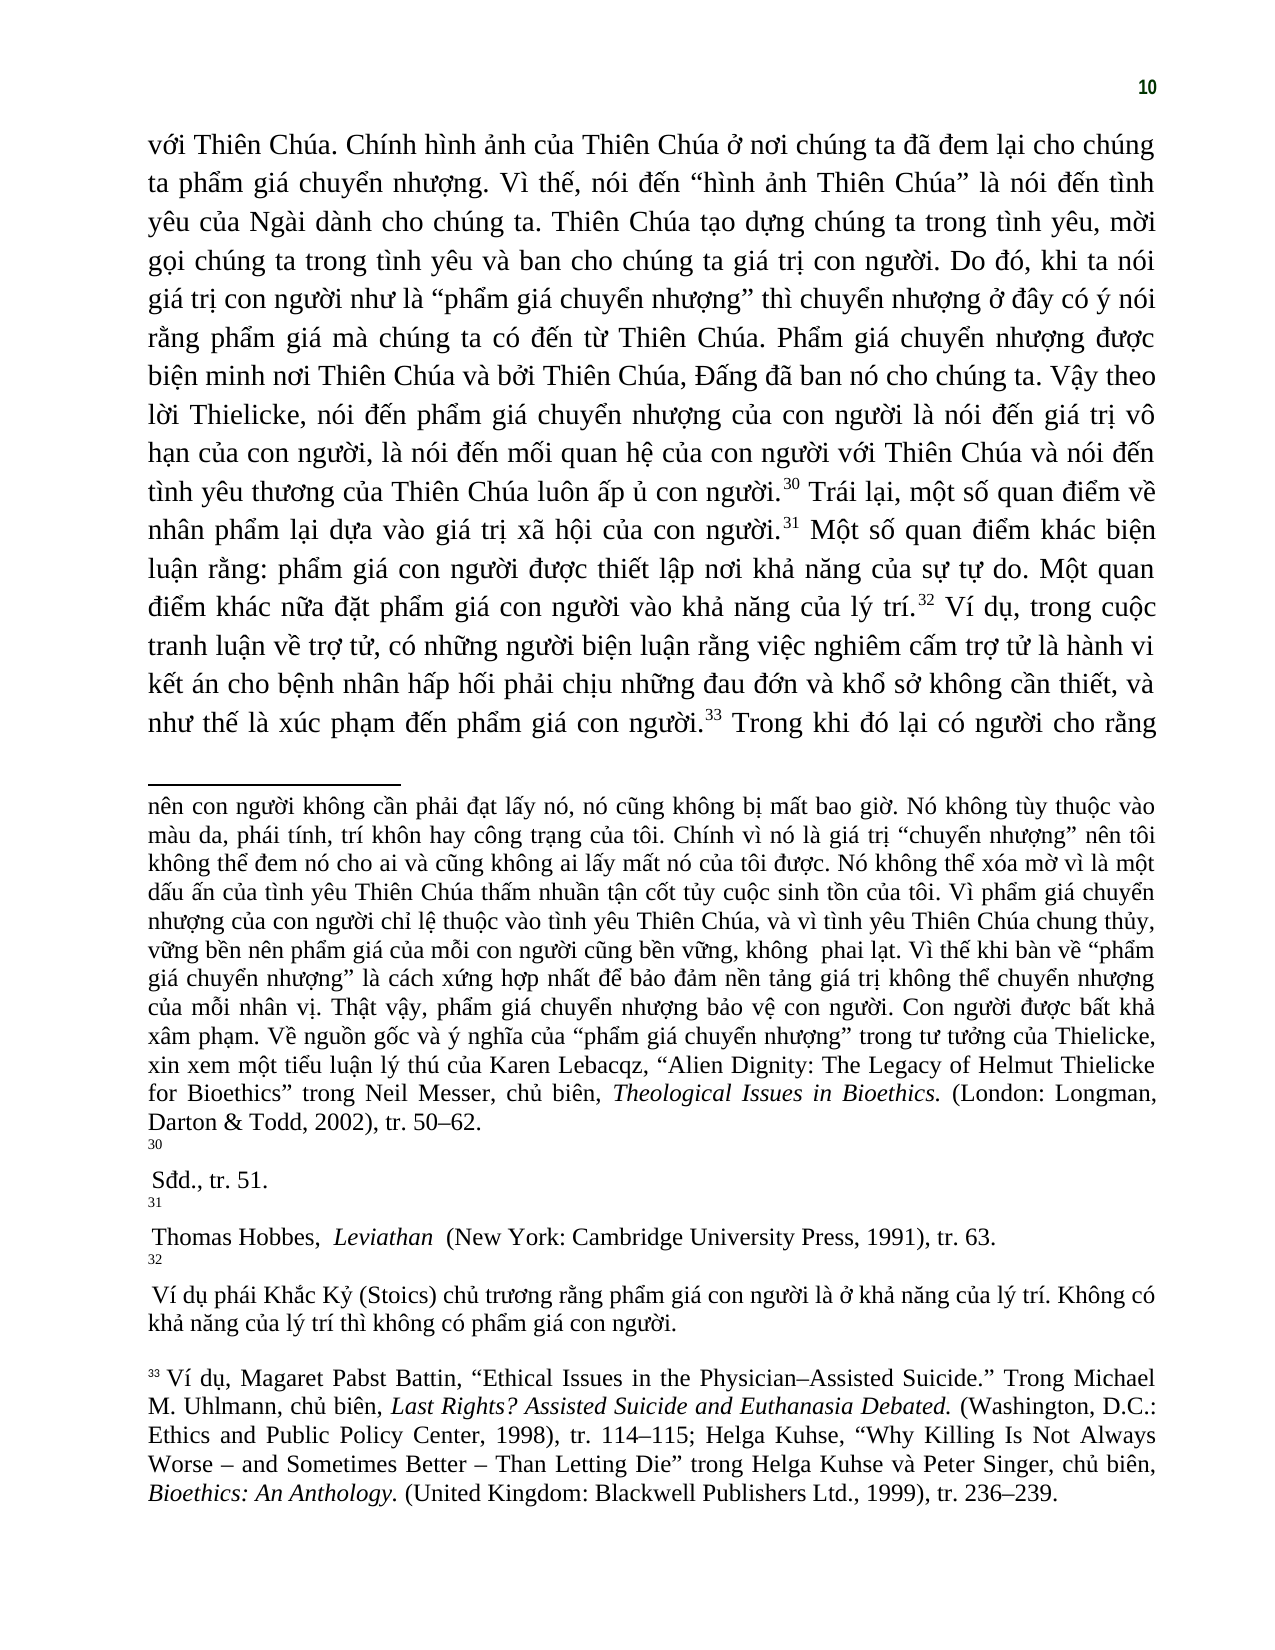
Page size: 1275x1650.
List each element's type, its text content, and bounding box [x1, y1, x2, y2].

text Kết quả là người ta hiểu rằng nhân phẩm có tầm quan trọng cho những hạn chế về luân lý được rút ra từ nó. Nhân phẩm đòi hỏi rằng mỗi con người phải được đối xử với lòng tôn trọng chứ không như một đồ vật hay một phương tiện. Tuy nhiên, khó khăn ở chỗ là hiện nay có nhiều quan điểm khác nhau khi tìm xem cái gì làm nên “phẩm giá con người” Cũng có những quan điểm khác nhau liên quan đến phạm vi và nội dung của yêu sách về nhân phẩm. Ví dụ, theo Helmut Thielicke, “giá trị vô hạn” của nhân vị thì không tính toán được, không lấy tiêu chuẩn gì mà đo lường được, bởi lẽ nó không nằm ở bất cứ phẩm chất nội tại nào của con người, nhưng tựu trung ở điều này là chúng ta được Thiên Chúa tạo tác và cứu chuộc. Giá trị của chúng ta là do tình yêu thương của Thiên Chúa ban cho. Vậy giá trị hay phẩm giá của con người là “alien dignity” được ban cho trong mối quan hệ giữa con người với Thiên Chúa. Chính hình ảnh của Thiên Chúa ở nơi chúng ta đã đem lại cho chúng ta phẩm giá chuyển nhượng. Vì thế, nói đến “hình ảnh Thiên Chúa” là nói đến tình yêu của Ngài dành cho chúng ta. Thiên Chúa tạo dựng chúng ta trong tình yêu, mời gọi chúng ta trong tình yêu và ban cho chúng ta giá trị con người. Do đó, khi ta nói giá trị con người như là “phẩm giá chuyển nhượng” thì chuyển nhượng ở đây có ý nói rằng phẩm giá mà chúng ta có đến từ Thiên Chúa. Phẩm giá chuyển nhượng được biện minh nơi Thiên Chúa và bởi Thiên Chúa, Đấng đã ban nó cho chúng ta. Vậy theo lời Thielicke, nói đến phẩm giá chuyển nhượng của con người là nói đến giá trị vô hạn của con người, là nói đến mối quan hệ của con người với Thiên Chúa và nói đến tình yêu thương của Thiên Chúa luôn ấp ủ con người. Trái lại, một số quan điểm về nhân phẩm lại dựa vào giá trị xã hội của con người. Một số quan điểm khác biện luận rằng: phẩm giá con người được thiết lập nơi khả năng của sự tự do. Một quan điểm khác nữa đặt phẩm giá con người vào khả năng của lý trí. Ví dụ, trong cuộc tranh luận về trợ tử, có những người biện luận rằng việc nghiêm cấm trợ tử là hành vi kết án cho bệnh nhân hấp hối phải chịu những đau đớn và khổ sở không cần thiết, và như thế là xúc phạm đến phẩm giá con người. Trong khi đó lại có người cho rằng tham gia vào trợ tử cũng là xúc phạm đến phẩm giá con người. Tuy châm ngôn của Kant, “ta phải cư xử với mỗi nhân vị như là mục đích (cứu cánh) chứ đừng bao giờ chỉ như phương tiện mà thôi,” khiến ta có thể có được sự tôn trọng và tôn kính đối với phẩm giá con người, nhưng đóng góp của Kant về nhân phẩm lại có tính tiêu cực, nhấn mạnh đến sự nghiêm cấm việc sử dụng con người như phương tiện. Trong khi đó ở triết học nhân bản, theo thuyết nhân vị (personalism) của Đức Giáo Hoàng Gioan Phao–lô II, “con người có giá trị, lý do đơn giản, vì người ấy là một nhân vị.” Khẳng định mang tính tích cực này về phẩm giá con người đã hoàn toàn vượt qua những đánh giá của con người chúng ta về phẩm giá ấy. Nhân phẩm chính là khái niệm được Đức Thánh Cha Gioan Phao–lô II nhấn mạnh trong thông điệp đầu tiên của ngài, Redemptoris Hominis (Đấng Cứu Chuộc Con Người) và được nhắc lại trong tông huấn Christifideles Laici (Người Tín Hữu Giáo Dân), số 38 và trong thông điệp Centesimus Annus (Đệ Bách Niên), số 39. Vì thế, trong suốt cả thông điệp Evangelium Vitae, Đức Thánh Cha Gioan Phao–lô II nại vào phẩm giá con người như những hạn chế kìm hãm khi con người đối xử với tha nhân và với chính bản thân mình. Vậy sự sống được ban cho tính thánh thiêng và bất khả xâm phạm, phản ánh sự bất khả xâm phạm của chính Đấng Tạo Hoá (EV, số 53). Phẩm giá con người thường được nêu ra hòa chung với tính thánh thiêng và bất khả xâm phạm là những điểm mà chúng ta sẽ chú ý đến ngay sau đây. [148, 127, 1157, 739]
